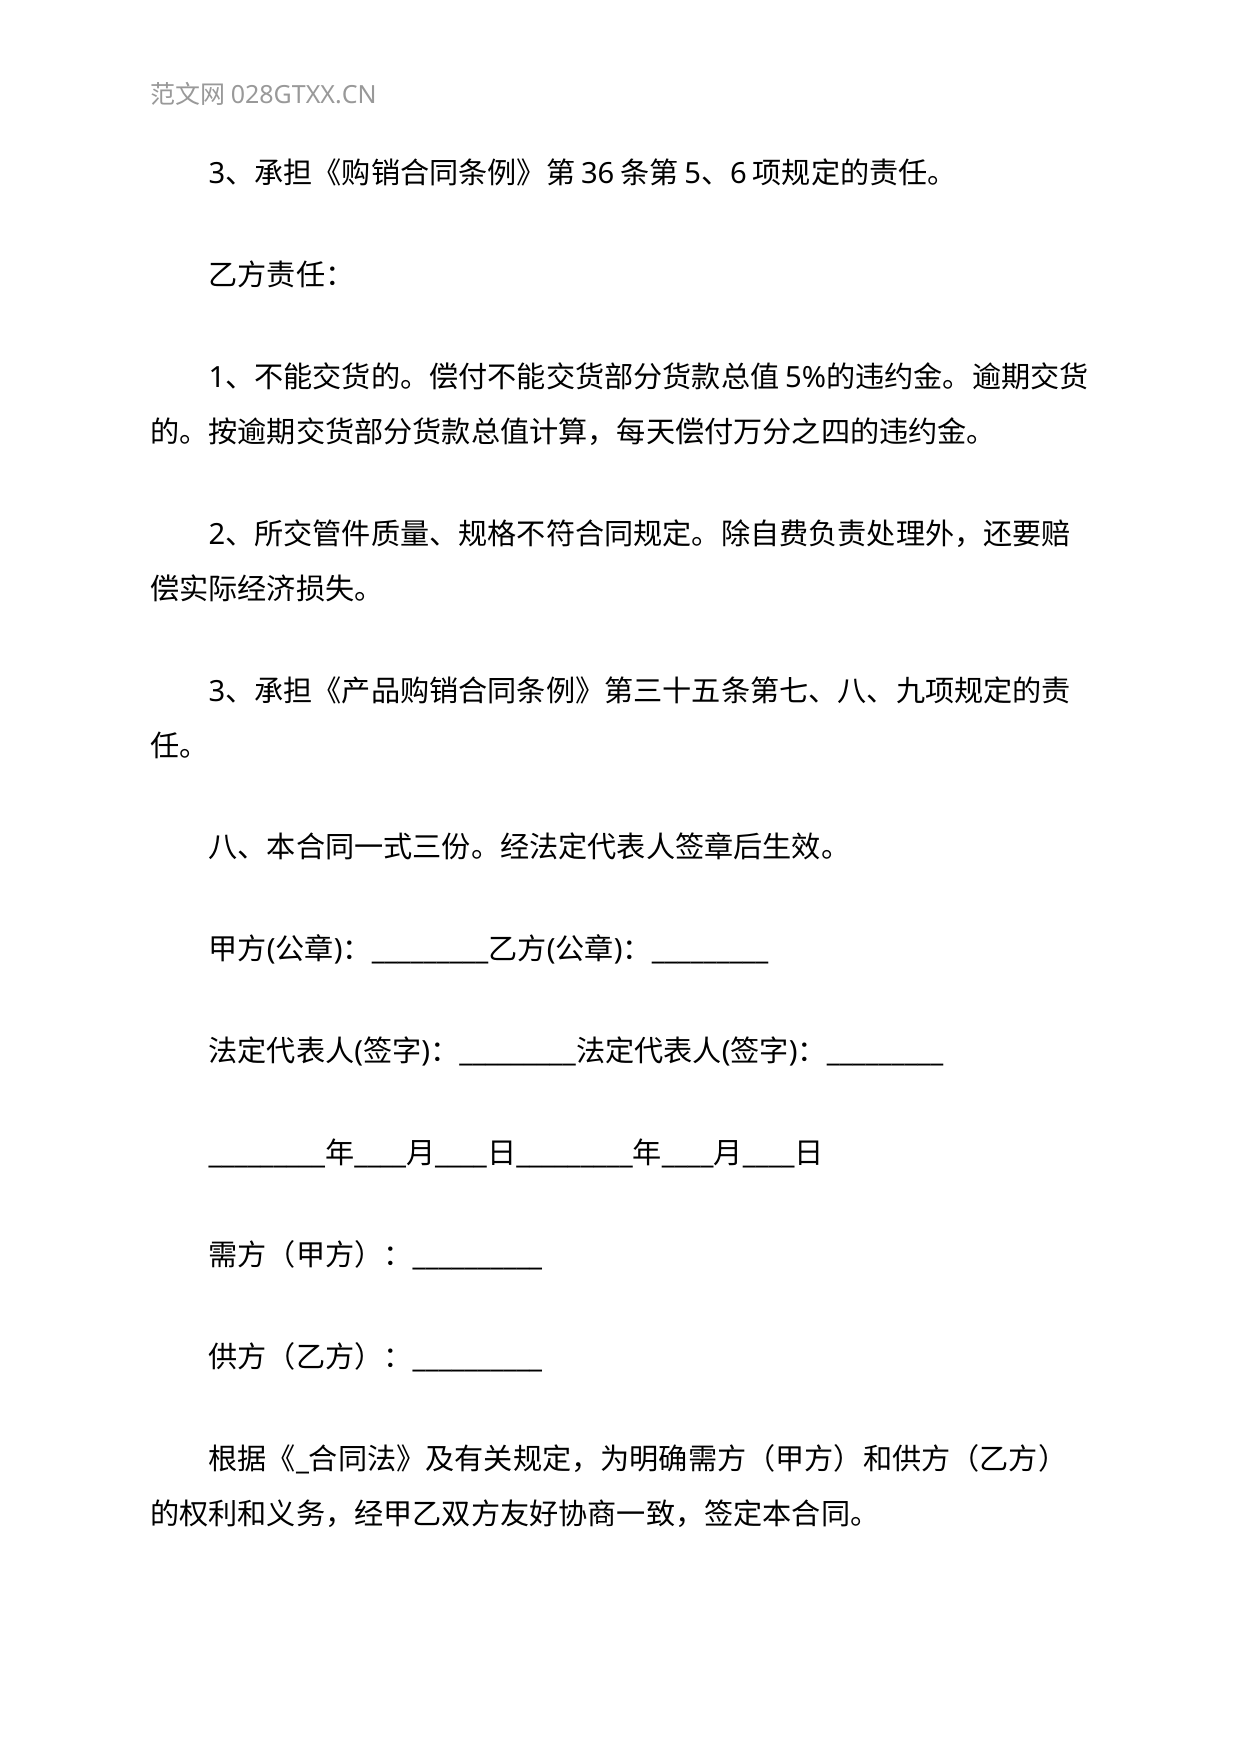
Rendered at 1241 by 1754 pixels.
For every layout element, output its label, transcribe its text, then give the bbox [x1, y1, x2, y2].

text 根据《_合同法》及有关规定，为明确需方（甲方）和供方（乙方）的权利和义务，经甲乙双方友好协商一致，签定本合同。 [150, 1436, 1090, 1533]
text _________年____月____日_________年____月____日 [150, 1130, 1090, 1172]
text 3、承担《购销合同条例》第36条第5、6项规定的责任。 [150, 150, 1090, 192]
text 甲方(公章)：_________乙方(公章)：_________ [150, 926, 1090, 968]
text 需方（甲方）：__________ [150, 1232, 1090, 1274]
text 八、本合同一式三份。经法定代表人签章后生效。 [150, 824, 1090, 866]
text 2、所交管件质量、规格不符合同规定。除自费负责处理外，还要赔偿实际经济损失。 [150, 511, 1090, 608]
text 乙方责任： [150, 252, 1090, 294]
text 3、承担《产品购销合同条例》第三十五条第七、八、九项规定的责任。 [150, 667, 1090, 764]
text 1、不能交货的。偿付不能交货部分货款总值5%的违约金。逾期交货的。按逾期交货部分货款总值计算，每天偿付万分之四的违约金。 [150, 354, 1090, 451]
text 供方（乙方）：__________ [150, 1334, 1090, 1376]
text 法定代表人(签字)：_________法定代表人(签字)：_________ [150, 1028, 1090, 1070]
